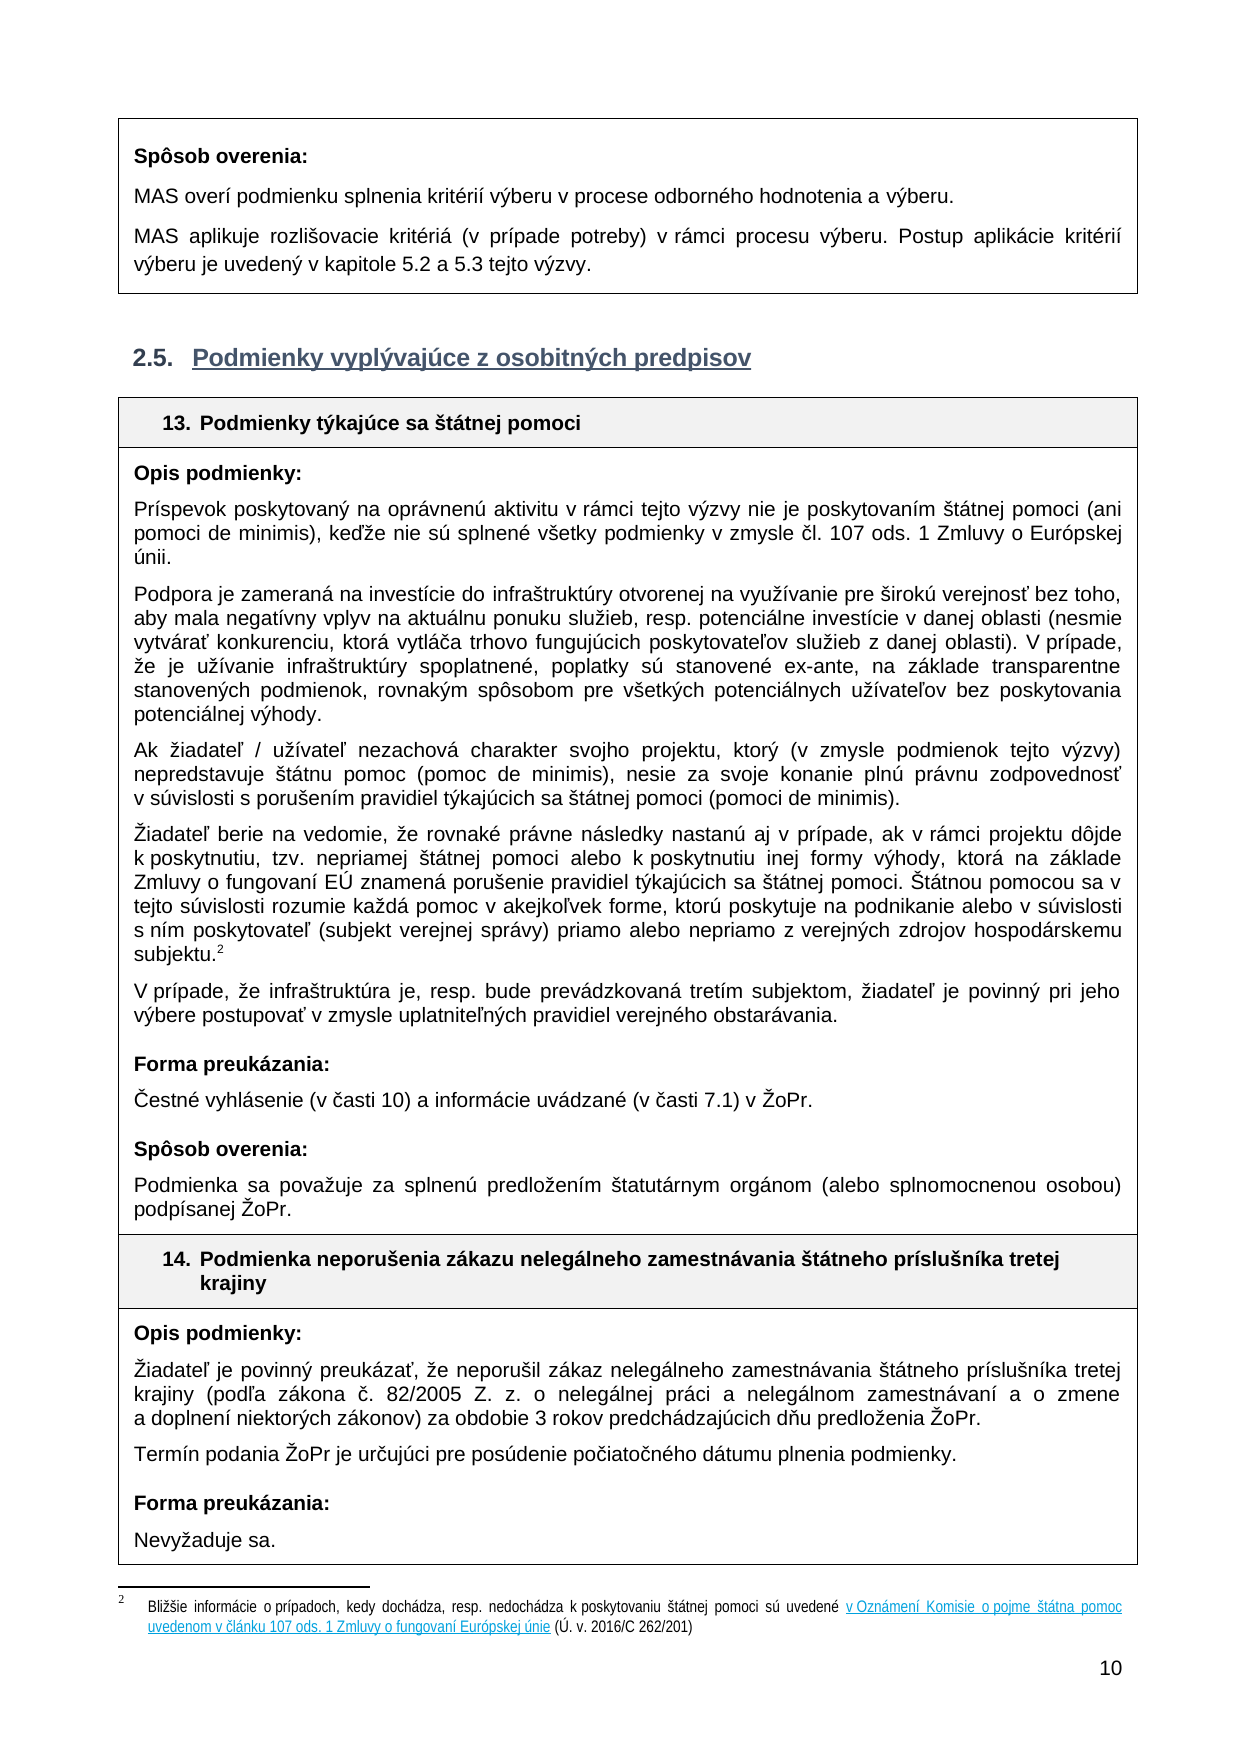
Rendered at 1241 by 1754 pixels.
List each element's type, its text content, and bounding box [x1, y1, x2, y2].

table_cell Podmienka neporušenia zákazu nelegálneho zamestnávania štátneho príslušníka tretej krajiny [119, 1235, 1137, 1308]
picture [346, 1623, 351, 1632]
picture [438, 1623, 444, 1630]
picture [909, 1603, 915, 1612]
picture [417, 1623, 422, 1632]
subtitle Podmienky vyplývajúce z osobitných predpisov [132, 343, 1122, 372]
picture [461, 1621, 468, 1630]
table_cell Opis podmienky: Príspevok poskytovaný na oprávnenú aktivitu v rámci tejto výzvy nie je poskytovaním štátnej pomoci (ani pomoci de minimis), keďže nie sú splnené všetky podmienky v zmysle čl. 107 ods. 1 Zmluvy o Európskej únii. Podpora je zameraná na investície do infraštruktúry otvorenej na využívanie pre širokú verejnosť bez toho, aby mala negatívny vplyv na aktuálnu ponuku služieb, resp. potenciálne investície v danej oblasti (nesmie vytvárať konkurenciu, ktorá vytláča trhovo fungujúcich poskytovateľov služieb z danej oblasti). V prípade, že je užívanie infraštruktúry spoplatnené, poplatky sú stanovené ex-ante, na základe transparentne stanovených podmienok, rovnakým spôsobom pre všetkých potenciálnych užívateľov bez poskytovania potenciálnej výhody. Ak žiadateľ / užívateľ nezachová charakter svojho projektu, ktorý (v zmysle podmienok tejto výzvy) nepredstavuje štátnu pomoc (pomoc de minimis), nesie za svoje konanie plnú právnu zodpovednosť v súvislosti s porušením pravidiel týkajúcich sa štátnej pomoci (pomoci de minimis). Žiadateľ berie na vedomie, že rovnaké právne následky nastanú aj v prípade, ak v rámci projektu dôjde k poskytnutiu, tzv. nepriamej štátnej pomoci alebo k poskytnutiu inej formy výhody, ktorá na základe Zmluvy o fungovaní EÚ znamená porušenie pravidiel týkajúcich sa štátnej pomoci. Štátnou pomocou sa v tejto súvislosti rozumie každá pomoc v akejkoľvek forme, ktorú poskytuje na podnikanie alebo v súvislosti s ním poskytovateľ (subjekt verejnej správy) priamo alebo nepriamo z verejných zdrojov hospodárskemu subjektu. V prípade, že infraštruktúra je, resp. bude prevádzkovaná tretím subjektom, žiadateľ je povinný pri jeho výbere postupovať v zmysle uplatniteľných pravidiel verejného obstarávania. Forma preukázania: Čestné vyhlásenie (v časti 10) a informácie uvádzané (v časti 7.1) v ŽoPr. Spôsob overenia: Podmienka sa považuje za splnenú predložením štatutárnym orgánom (alebo splnomocnenou osobou) podpísanej ŽoPr. [119, 448, 1137, 1234]
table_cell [119, 119, 1137, 292]
table_header Podmienky týkajúce sa štátnej pomoci [119, 398, 1137, 447]
picture [1060, 1603, 1066, 1612]
